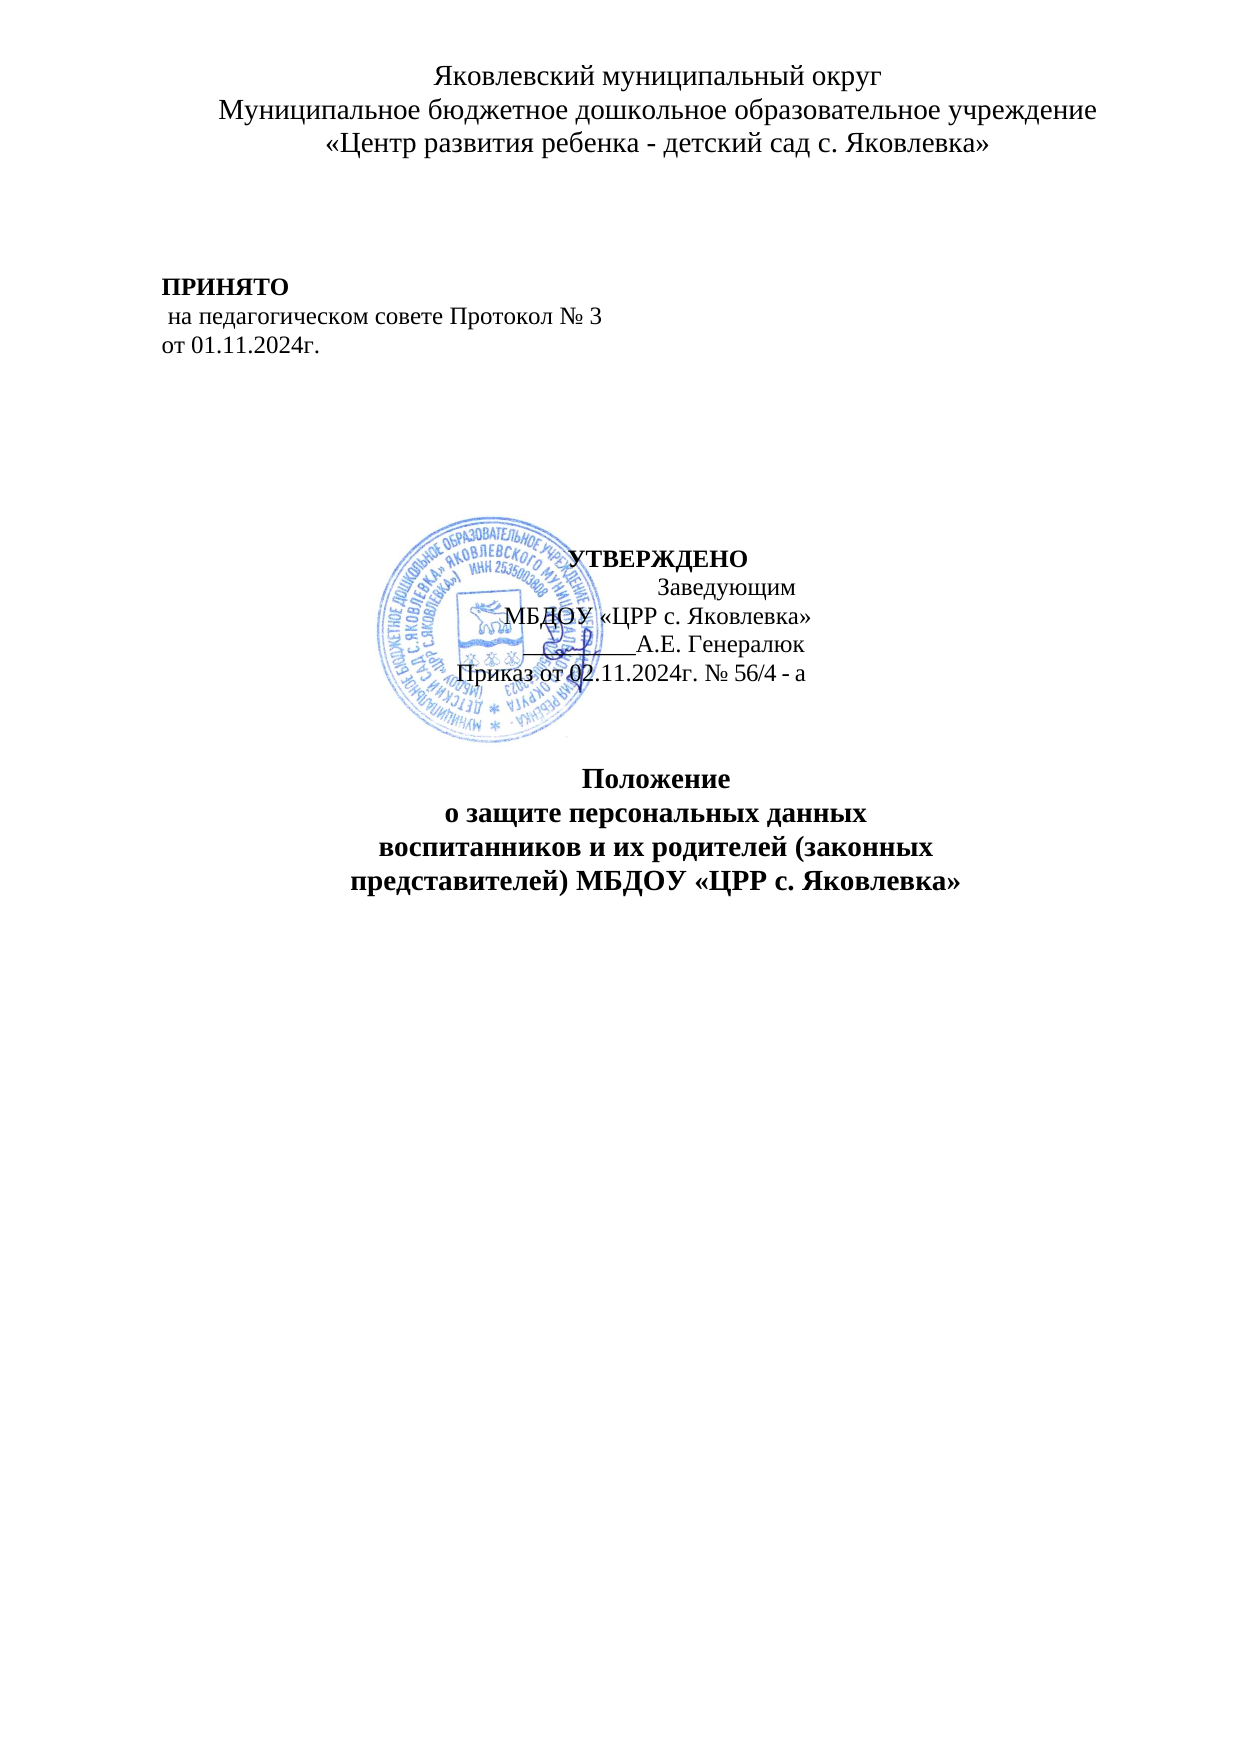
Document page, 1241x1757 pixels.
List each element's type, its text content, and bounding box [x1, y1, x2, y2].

text Приказ от 02.11.2024г. № 56/4 - а [16, 658, 1240, 687]
subtitle ПРИНЯТО [161, 273, 1240, 301]
subtitle УТВЕРЖДЕНО [75, 544, 1240, 573]
text МБДОУ «ЦРР с. Яковлевка» [75, 601, 1240, 630]
text от 01.11.2024г. [161, 330, 1240, 359]
picture [359, 687, 612, 758]
text Заведующим [75, 573, 1240, 601]
text Яковлевский муниципальный округ [75, 58, 1240, 92]
title о защите персональных данных воспитанников и их родителей (законных представителей) МБДОУ «ЦРР с. Яковлевка» [340, 796, 971, 896]
picture [359, 498, 612, 544]
text «Центр развития ребенка - детский сад с. Яковлевка» [75, 125, 1240, 159]
text Муниципальное бюджетное дошкольное образовательное учреждение [75, 92, 1240, 125]
text _________А.Е. Генералюк [75, 630, 1240, 658]
text на педагогическом совете Протокол № 3 [161, 301, 1237, 330]
title Положение [340, 762, 972, 796]
